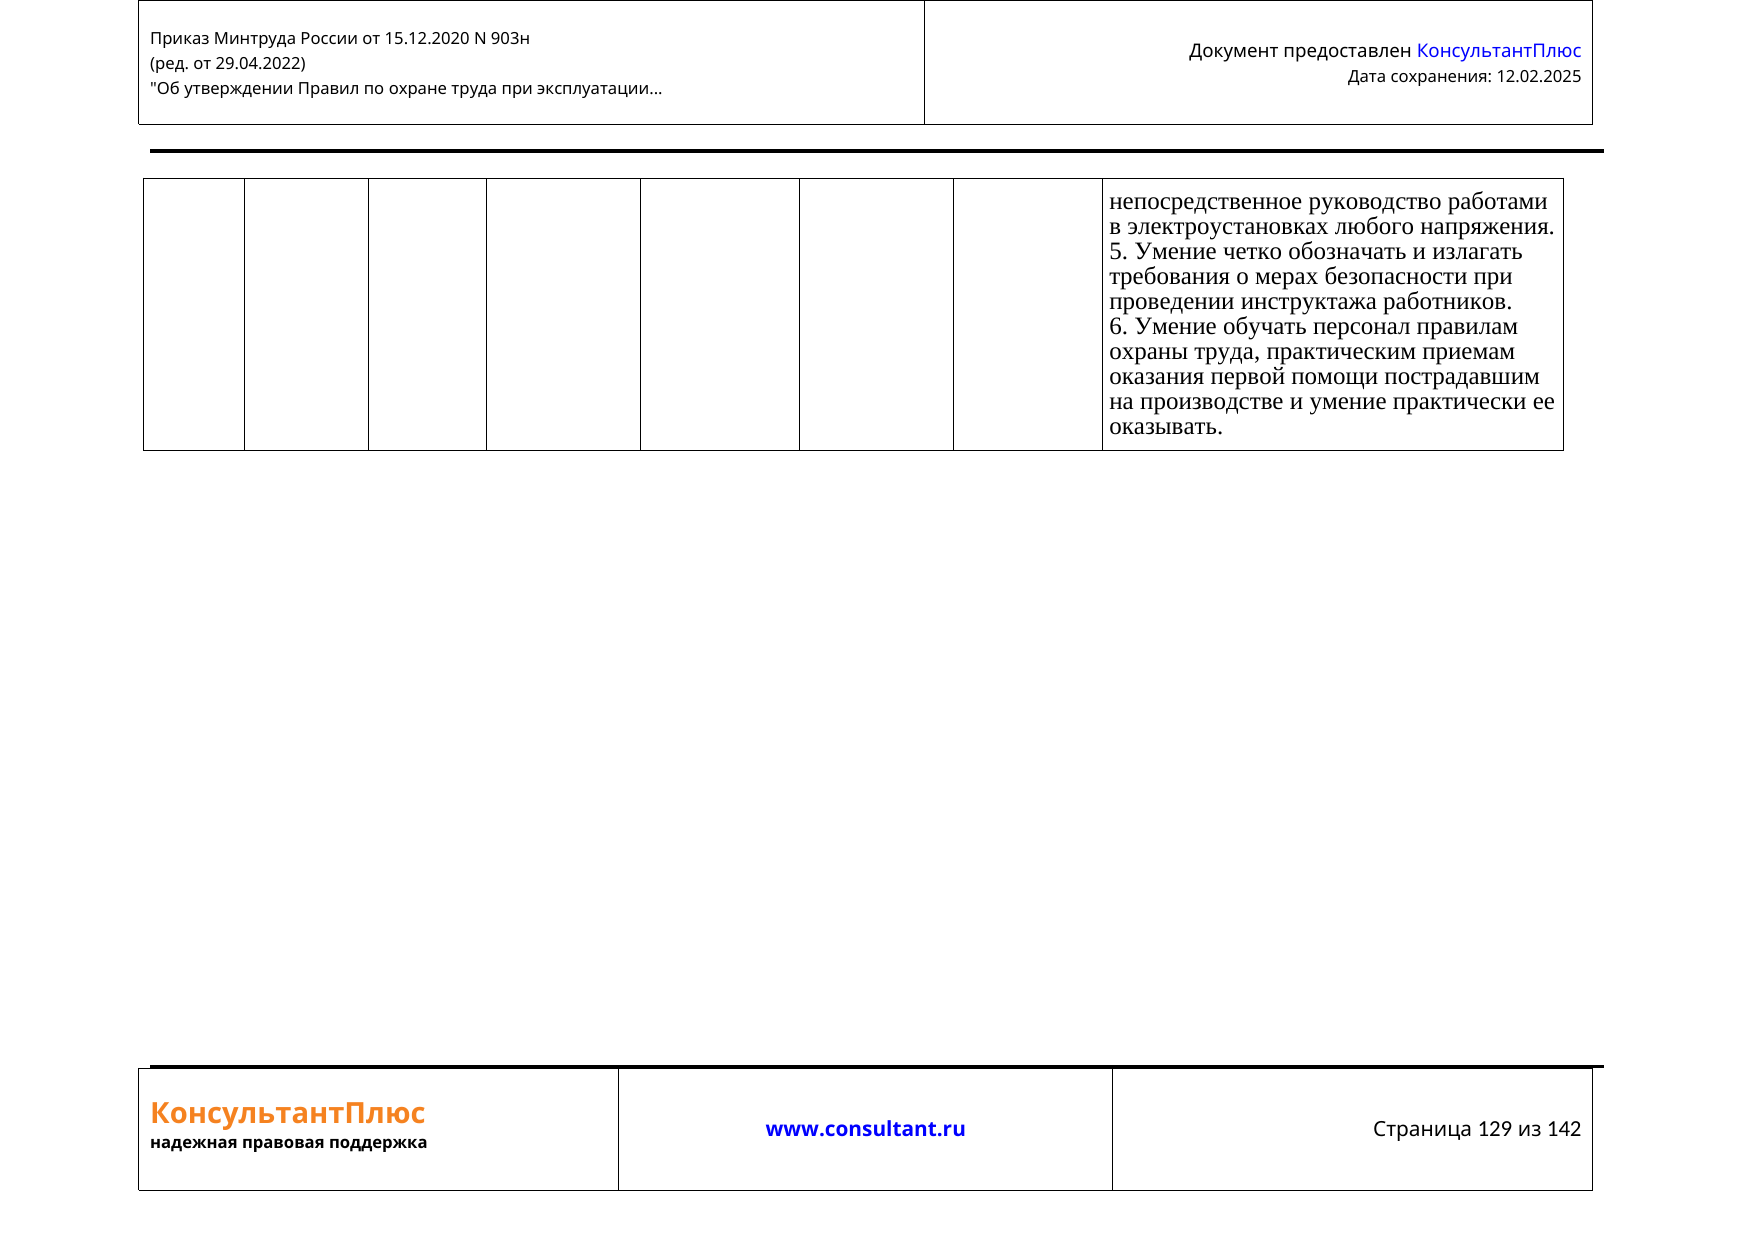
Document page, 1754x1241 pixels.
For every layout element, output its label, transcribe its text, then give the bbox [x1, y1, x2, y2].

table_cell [487, 179, 640, 450]
table_cell V [144, 179, 244, 450]
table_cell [1103, 179, 1563, 450]
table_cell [641, 179, 799, 450]
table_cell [369, 179, 486, 450]
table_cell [245, 179, 368, 450]
table_cell - [954, 179, 1102, 450]
table_cell - [800, 179, 953, 450]
